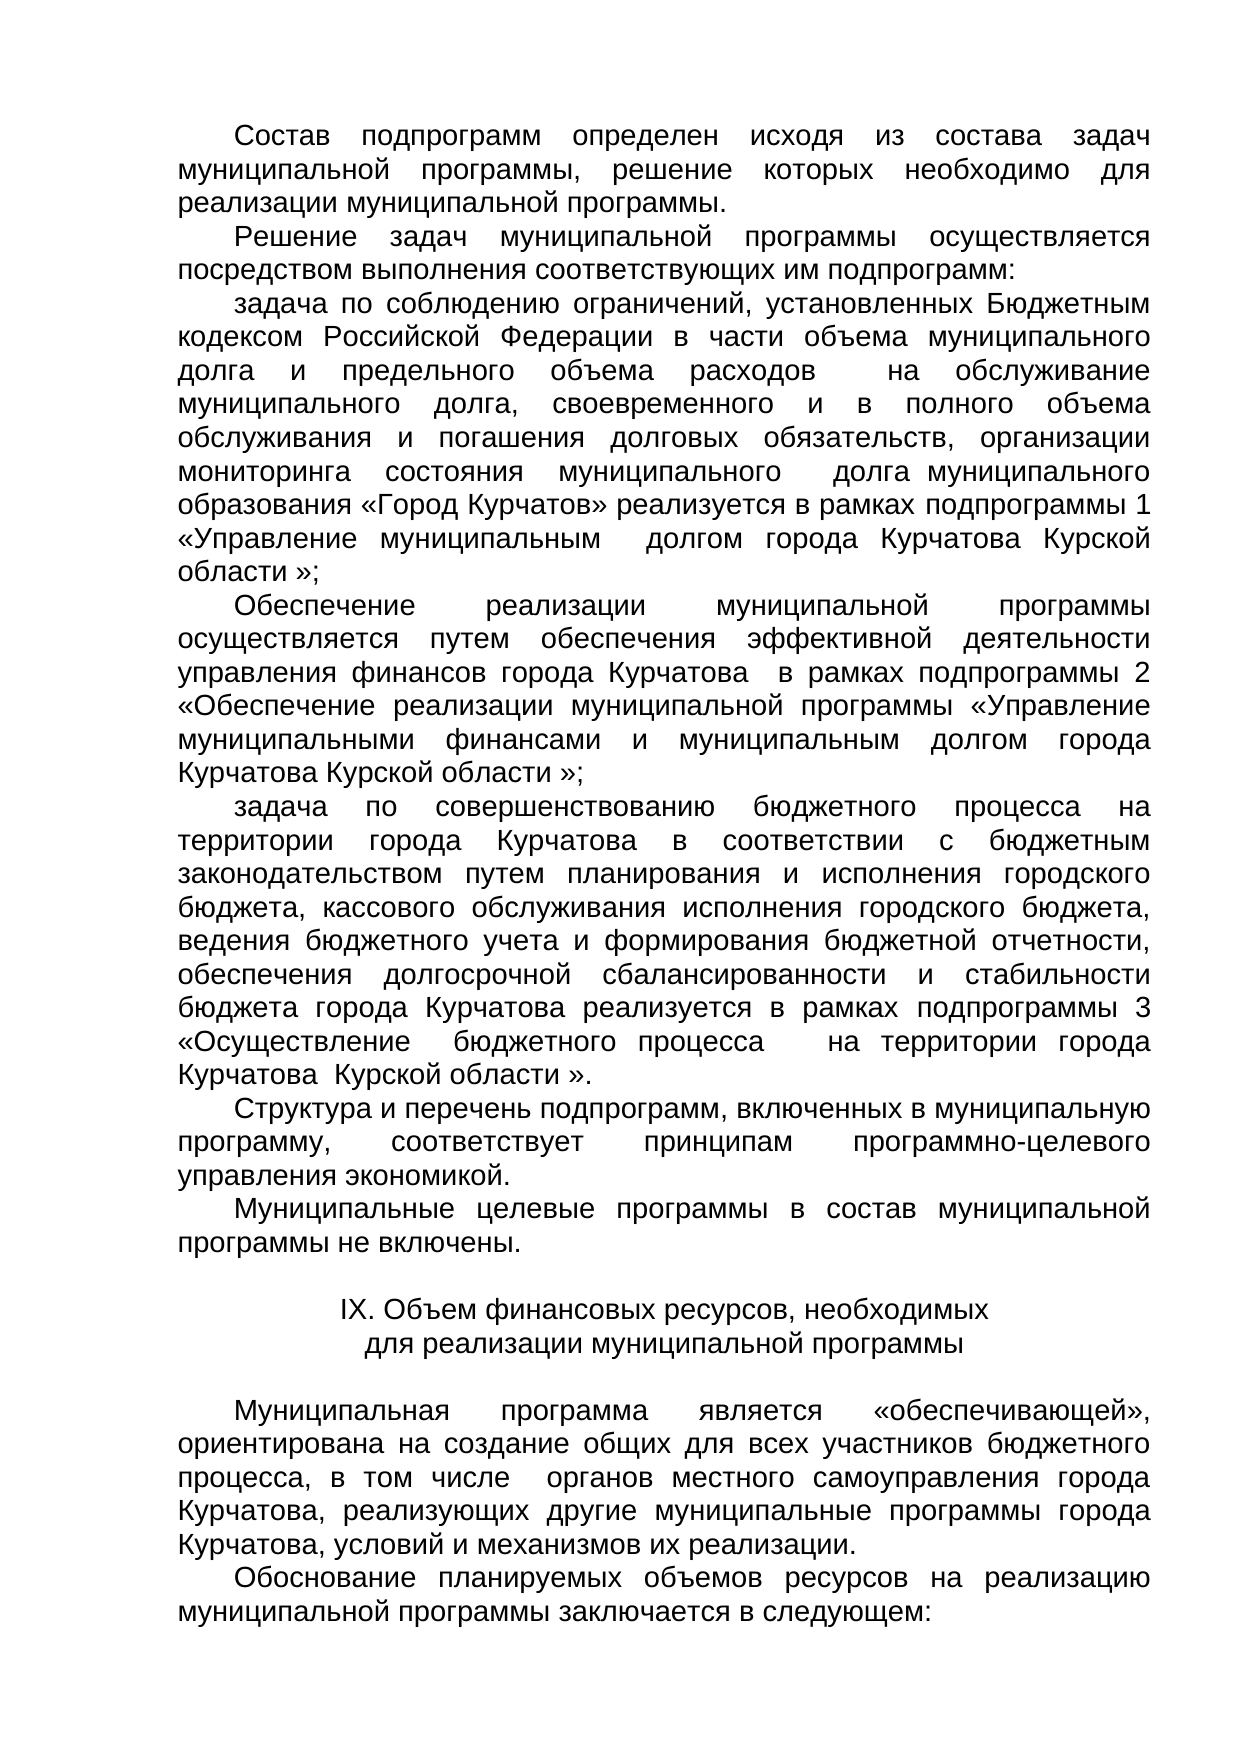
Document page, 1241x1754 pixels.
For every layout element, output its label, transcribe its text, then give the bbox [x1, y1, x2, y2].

text для реализации муниципальной программы [177, 1326, 1152, 1359]
text Структура и перечень подпрограмм, включенных в муниципальную программу, соответствует принципам программно-целевого управления экономикой. [177, 1091, 1152, 1191]
text Обоснование планируемых объемов ресурсов на реализацию муниципальной программы заключается в следующем: [177, 1560, 1152, 1627]
text задача по соблюдению ограничений, установленных Бюджетным кодексом Российской Федерации в части объема муниципального долга и предельного объема расходов на обслуживание муниципального долга, своевременного и в полного объема обслуживания и погашения долговых обязательств, организации мониторинга состояния муниципального долга муниципального образования «Город Курчатов» реализуется в рамках подпрограммы 1 «Управление муниципальным долгом города Курчатова Курской области »; [177, 286, 1152, 588]
text задача по совершенствованию бюджетного процесса на территории города Курчатова в соответствии с бюджетным законодательством путем планирования и исполнения городского бюджета, кассового обслуживания исполнения городского бюджета, ведения бюджетного учета и формирования бюджетной отчетности, обеспечения долгосрочной сбалансированности и стабильности бюджета города Курчатова реализуется в рамках подпрограммы 3 «Осуществление бюджетного процесса на территории города Курчатова Курской области ». [177, 789, 1152, 1091]
text Муниципальные целевые программы в состав муниципальной программы не включены. [177, 1191, 1152, 1258]
text Состав подпрограмм определен исходя из состава задач муниципальной программы, решение которых необходимо для реализации муниципальной программы. [177, 118, 1152, 219]
text Обеспечение реализации муниципальной программы осуществляется путем обеспечения эффективной деятельности управления финансов города Курчатова в рамках подпрограммы 2 «Обеспечение реализации муниципальной программы «Управление муниципальными финансами и муниципальным долгом города Курчатова Курской области »; [177, 588, 1152, 789]
text Решение задач муниципальной программы осуществляется посредством выполнения соответствующих им подпрограмм: [177, 219, 1152, 286]
text Муниципальная программа является «обеспечивающей», ориентирована на создание общих для всех участников бюджетного процесса, в том числе органов местного самоуправления города Курчатова, реализующих другие муниципальные программы города Курчатова, условий и механизмов их реализации. [177, 1393, 1152, 1560]
text IX. Объем финансовых ресурсов, необходимых [177, 1292, 1152, 1326]
